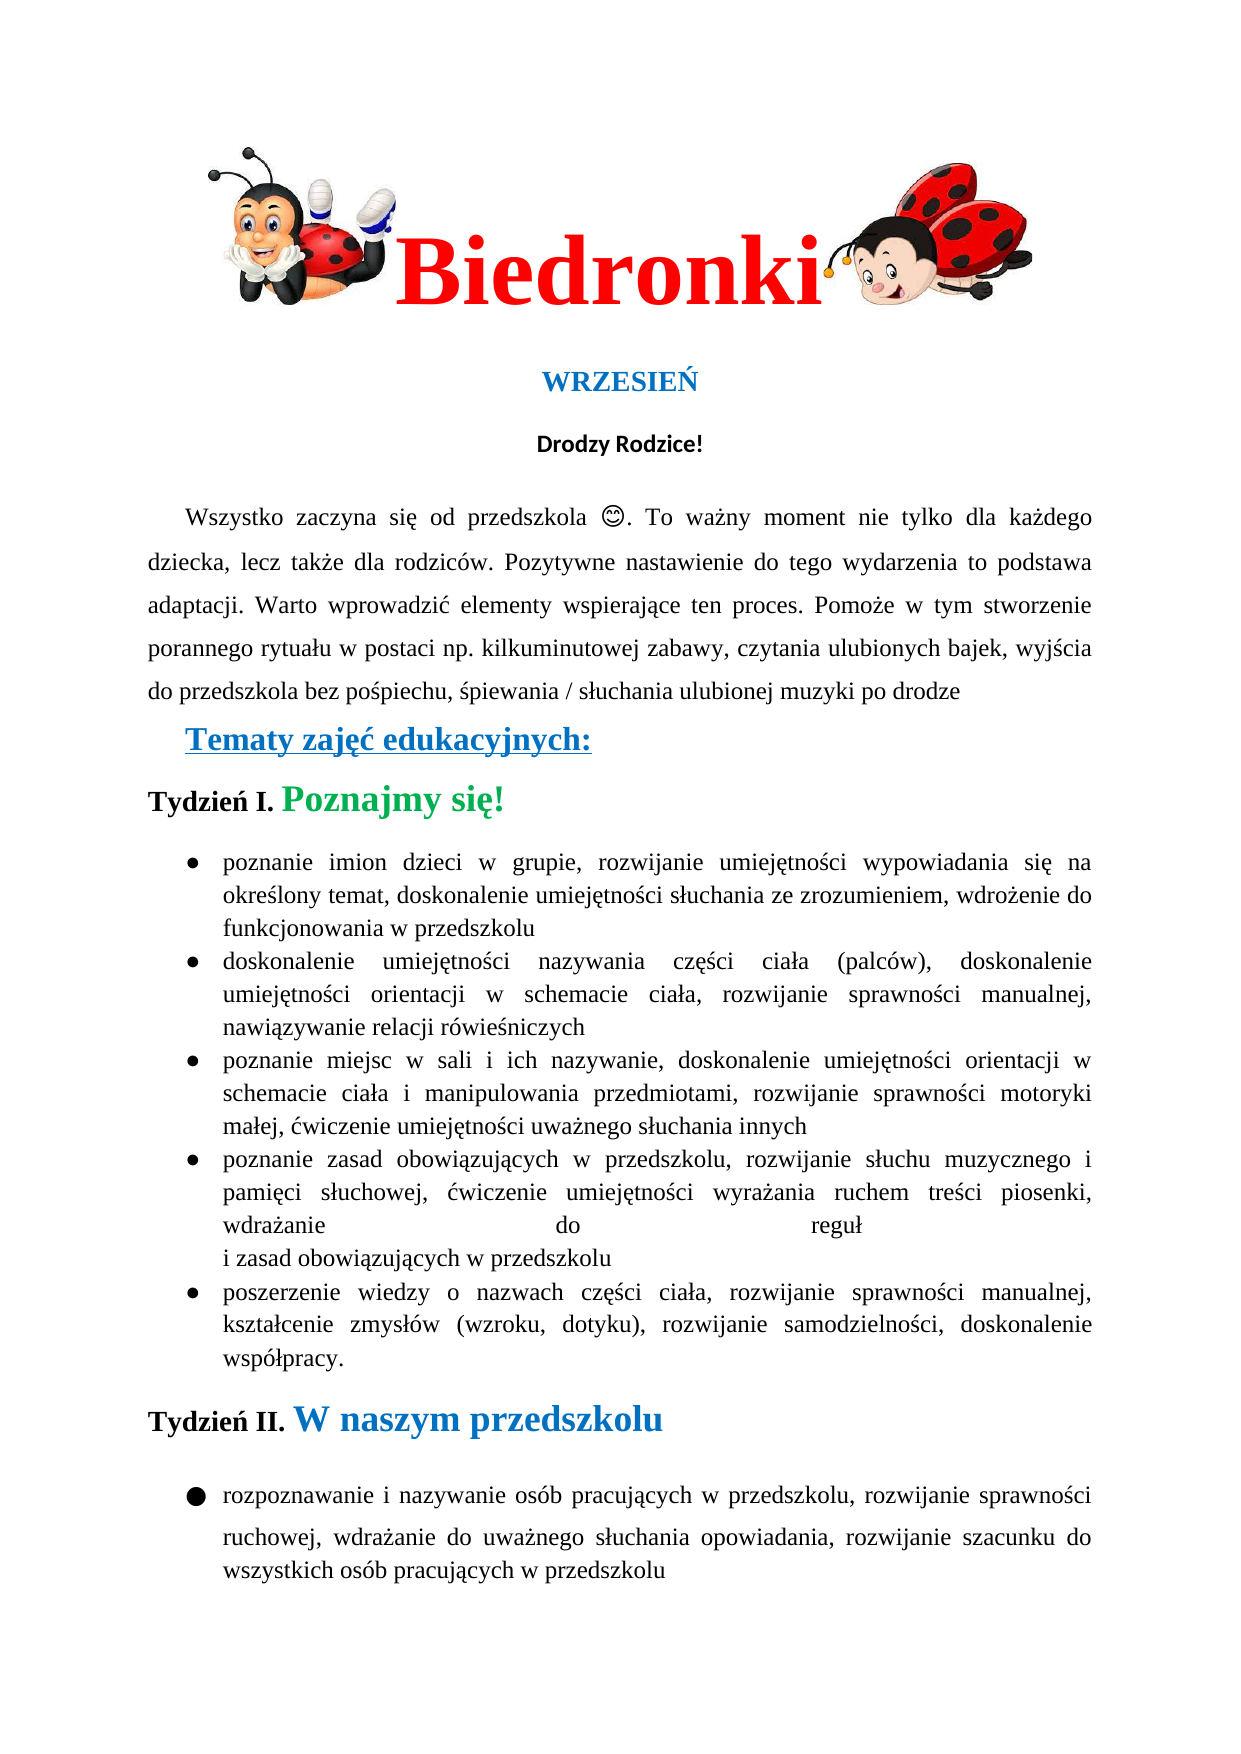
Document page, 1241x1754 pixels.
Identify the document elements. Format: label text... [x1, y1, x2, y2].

picture [823, 163, 1033, 305]
list poznanie miejsc w sali i ich nazywanie, doskonalenie umiejętności orientacji w schemacie ciała i manipulowania przedmiotami, rozwijanie sprawności motoryki małej, ćwiczenie umiejętności uważnego słuchania innych [185, 1045, 1093, 1140]
text Tydzień I. Poznajmy się! [148, 777, 1093, 820]
text Tydzień II. W naszym przedszkolu [148, 1396, 1093, 1439]
list poznanie imion dzieci w grupie, rozwijanie umiejętności wypowiadania się na określony temat, doskonalenie umiejętności słuchania ze zrozumieniem, wdrożenie do funkcjonowania w przedszkolu [185, 847, 1093, 942]
list rozpoznawanie i nazywanie osób pracujących w przedszkolu, rozwijanie sprawności ruchowej, wdrażanie do uważnego słuchania opowiadania, rozwijanie szacunku do wszystkich osób pracujących w przedszkolu [185, 1467, 1093, 1584]
list poznanie zasad obowiązujących w przedszkolu, rozwijanie słuchu muzycznego i pamięci słuchowej, ćwiczenie umiejętności wyrażania ruchem treści piosenki, wdrażanie do reguł i zasad obowiązujących w przedszkolu [185, 1144, 1093, 1272]
text Tematy zajęć edukacyjnych: [148, 719, 1093, 758]
list doskonalenie umiejętności nazywania części ciała (palców), doskonalenie umiejętności orientacji w schemacie ciała, rozwijanie sprawności manualnej, nawiązywanie relacji rówieśniczych [185, 946, 1093, 1041]
text WRZESIEŃ [148, 364, 1093, 398]
text Wszystko zaczyna się od przedszkola 😊. To ważny moment nie tylko dla każdego dziecka, lecz także dla rodziców. Pozytywne nastawienie do tego wydarzenia to podstawa adaptacji. Warto wprowadzić elementy wspierające ten proces. Pomoże w tym stworzenie porannego rytuału w postaci np. kilkuminutowej zabawy, czytania ulubionych bajek, wyjścia do przedszkola bez pośpiechu, śpiewania / słuchania ulubionej muzyki po drodze [148, 498, 1093, 705]
text Drodzy Rodzice! [148, 428, 1093, 458]
list poszerzenie wiedzy o nazwach części ciała, rozwijanie sprawności manualnej, kształcenie zmysłów (wzroku, dotyku), rozwijanie samodzielności, doskonalenie współpracy. [185, 1277, 1093, 1371]
picture [208, 147, 396, 305]
